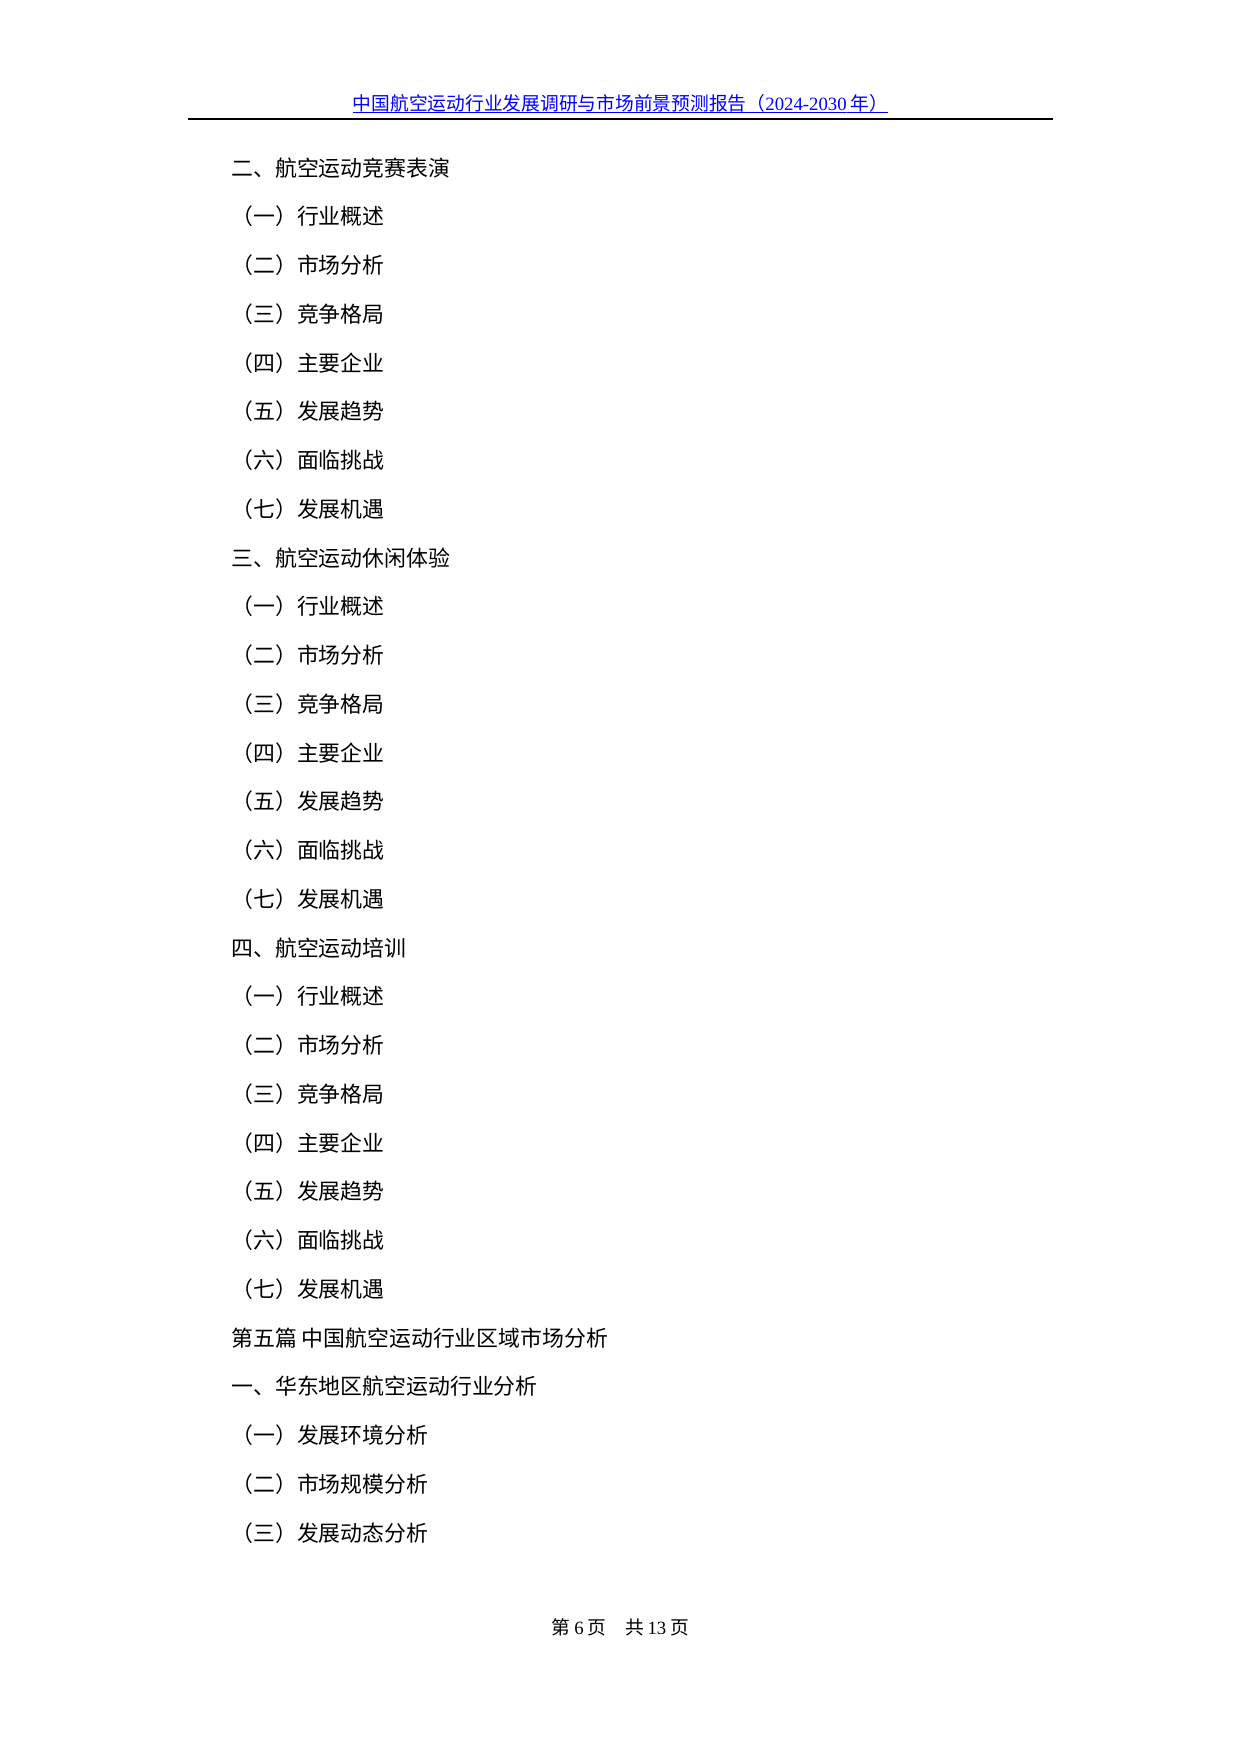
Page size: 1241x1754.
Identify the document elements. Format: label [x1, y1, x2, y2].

text [187, 150, 1053, 1548]
